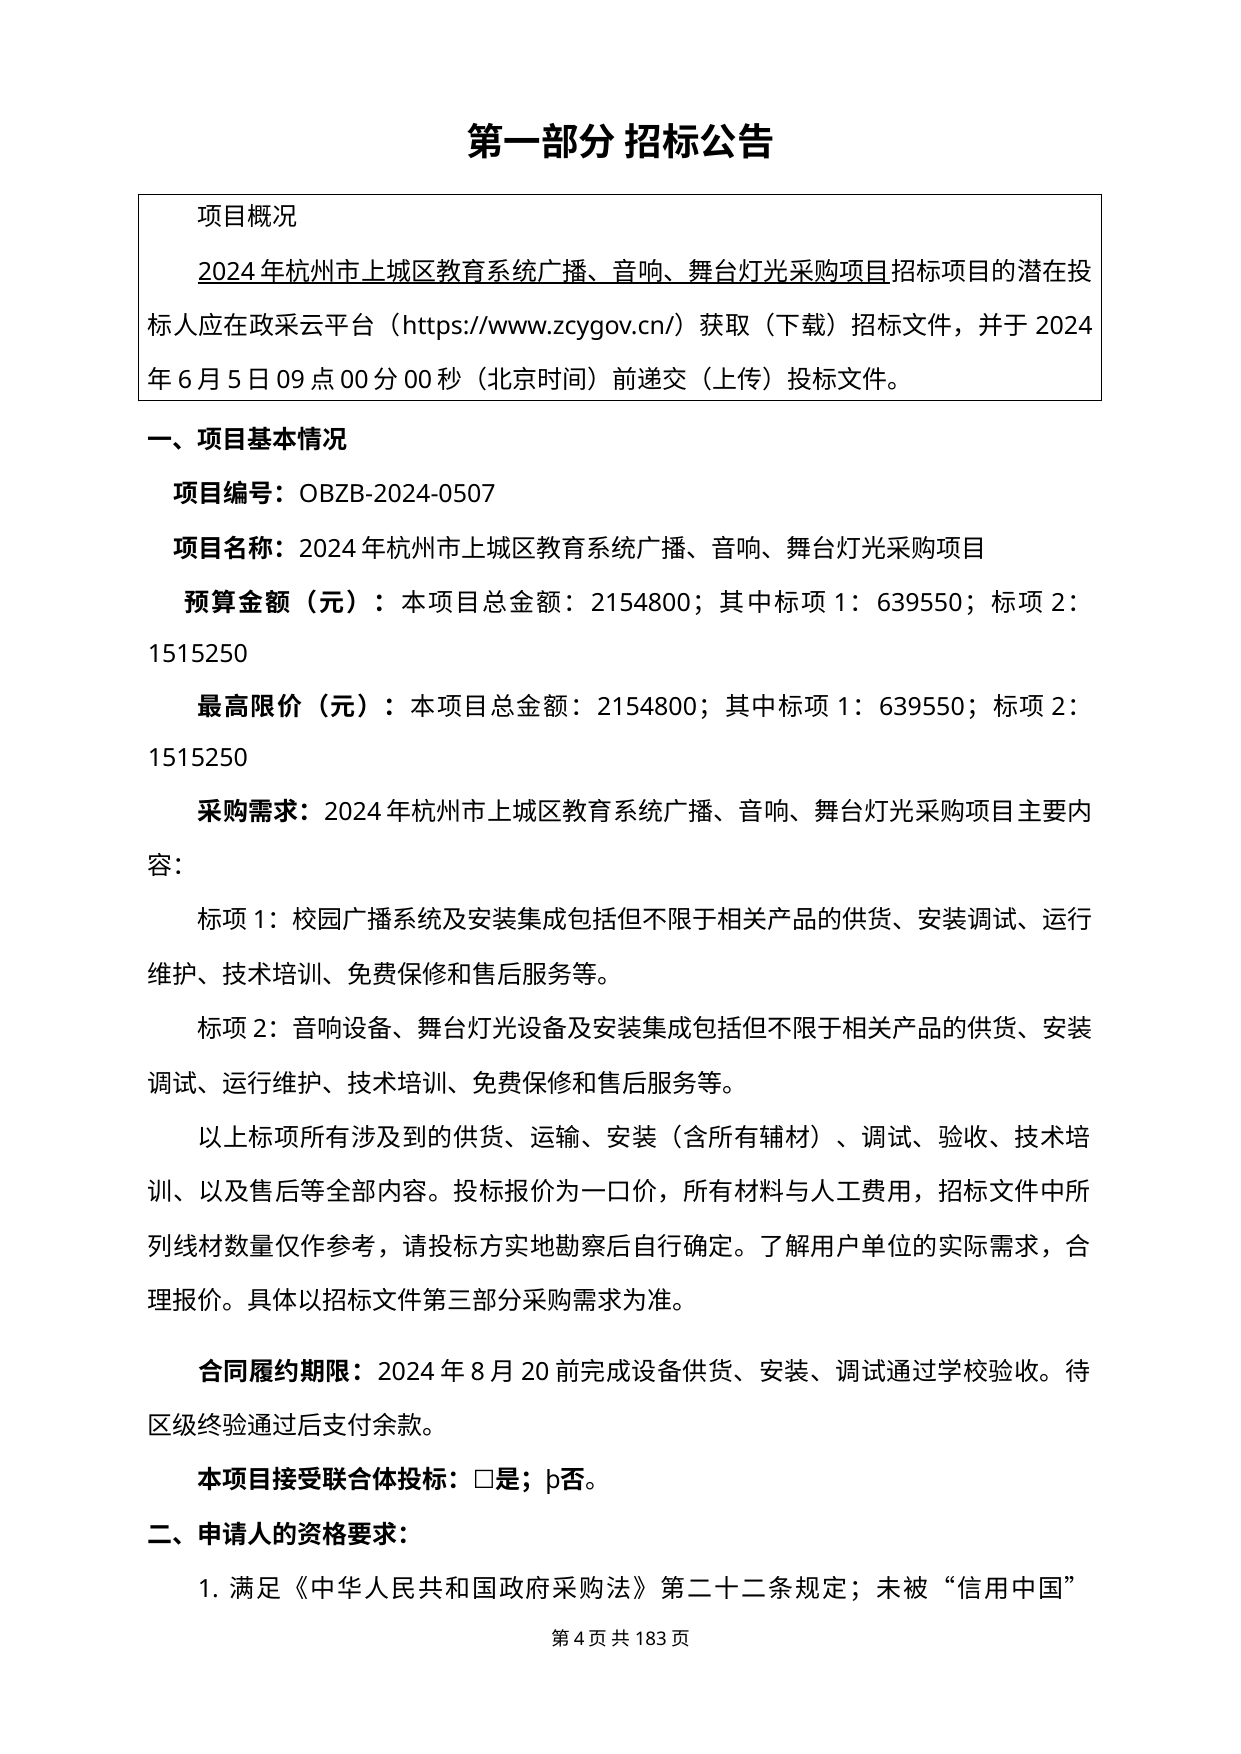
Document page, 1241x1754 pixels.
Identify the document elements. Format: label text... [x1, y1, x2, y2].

text 合同履约期限：2024年8月20前完成设备供货、安装、调试通过学校验收。待区级终验通过后支付余款。 [148, 1351, 1092, 1442]
text 预算金额（元）：本项目总金额：2154800；其中标项1：639550；标项2：1515250 [148, 583, 1092, 670]
text 以上标项所有涉及到的供货、运输、安装（含所有辅材）、调试、验收、技术培训、以及售后等全部内容。投标报价为一口价，所有材料与人工费用，招标文件中所列线材数量仅作参考，请投标方实地勘察后自行确定。了解用户单位的实际需求，合理报价。具体以招标文件第三部分采购需求为准。 [148, 1117, 1092, 1317]
text 本项目接受联合体投标：是；否。 [148, 1460, 1092, 1496]
text 一、项目基本情况 [148, 419, 1092, 456]
text 项目名称：2024年杭州市上城区教育系统广播、音响、舞台灯光采购项目 [148, 528, 1092, 564]
text 2024年杭州市上城区教育系统广播、音响、舞台灯光采购项目招标项目的潜在投标人应在政采云平台（https://www.zcygov.cn/）获取（下载）招标文件，并于2024年6月5日09点00分00秒（北京时间）前递交（上传）投标文件。 [139, 248, 1101, 400]
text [148, 1569, 1092, 1605]
text 项目概况 [139, 195, 1101, 233]
text 第一部分 招标公告 [148, 112, 1092, 167]
text 项目编号：OBZB-2024-0507 [148, 474, 1092, 510]
text 最高限价（元）：本项目总金额：2154800；其中标项1：639550；标项2：1515250 [148, 687, 1092, 774]
text 采购需求：2024年杭州市上城区教育系统广播、音响、舞台灯光采购项目主要内容： [148, 791, 1092, 882]
text 二、申请人的资格要求： [148, 1514, 1092, 1551]
text 标项1：校园广播系统及安装集成包括但不限于相关产品的供货、安装调试、运行维护、技术培训、免费保修和售后服务等。 [148, 900, 1092, 991]
text 标项2：音响设备、舞台灯光设备及安装集成包括但不限于相关产品的供货、安装调试、运行维护、技术培训、免费保修和售后服务等。 [148, 1009, 1092, 1099]
